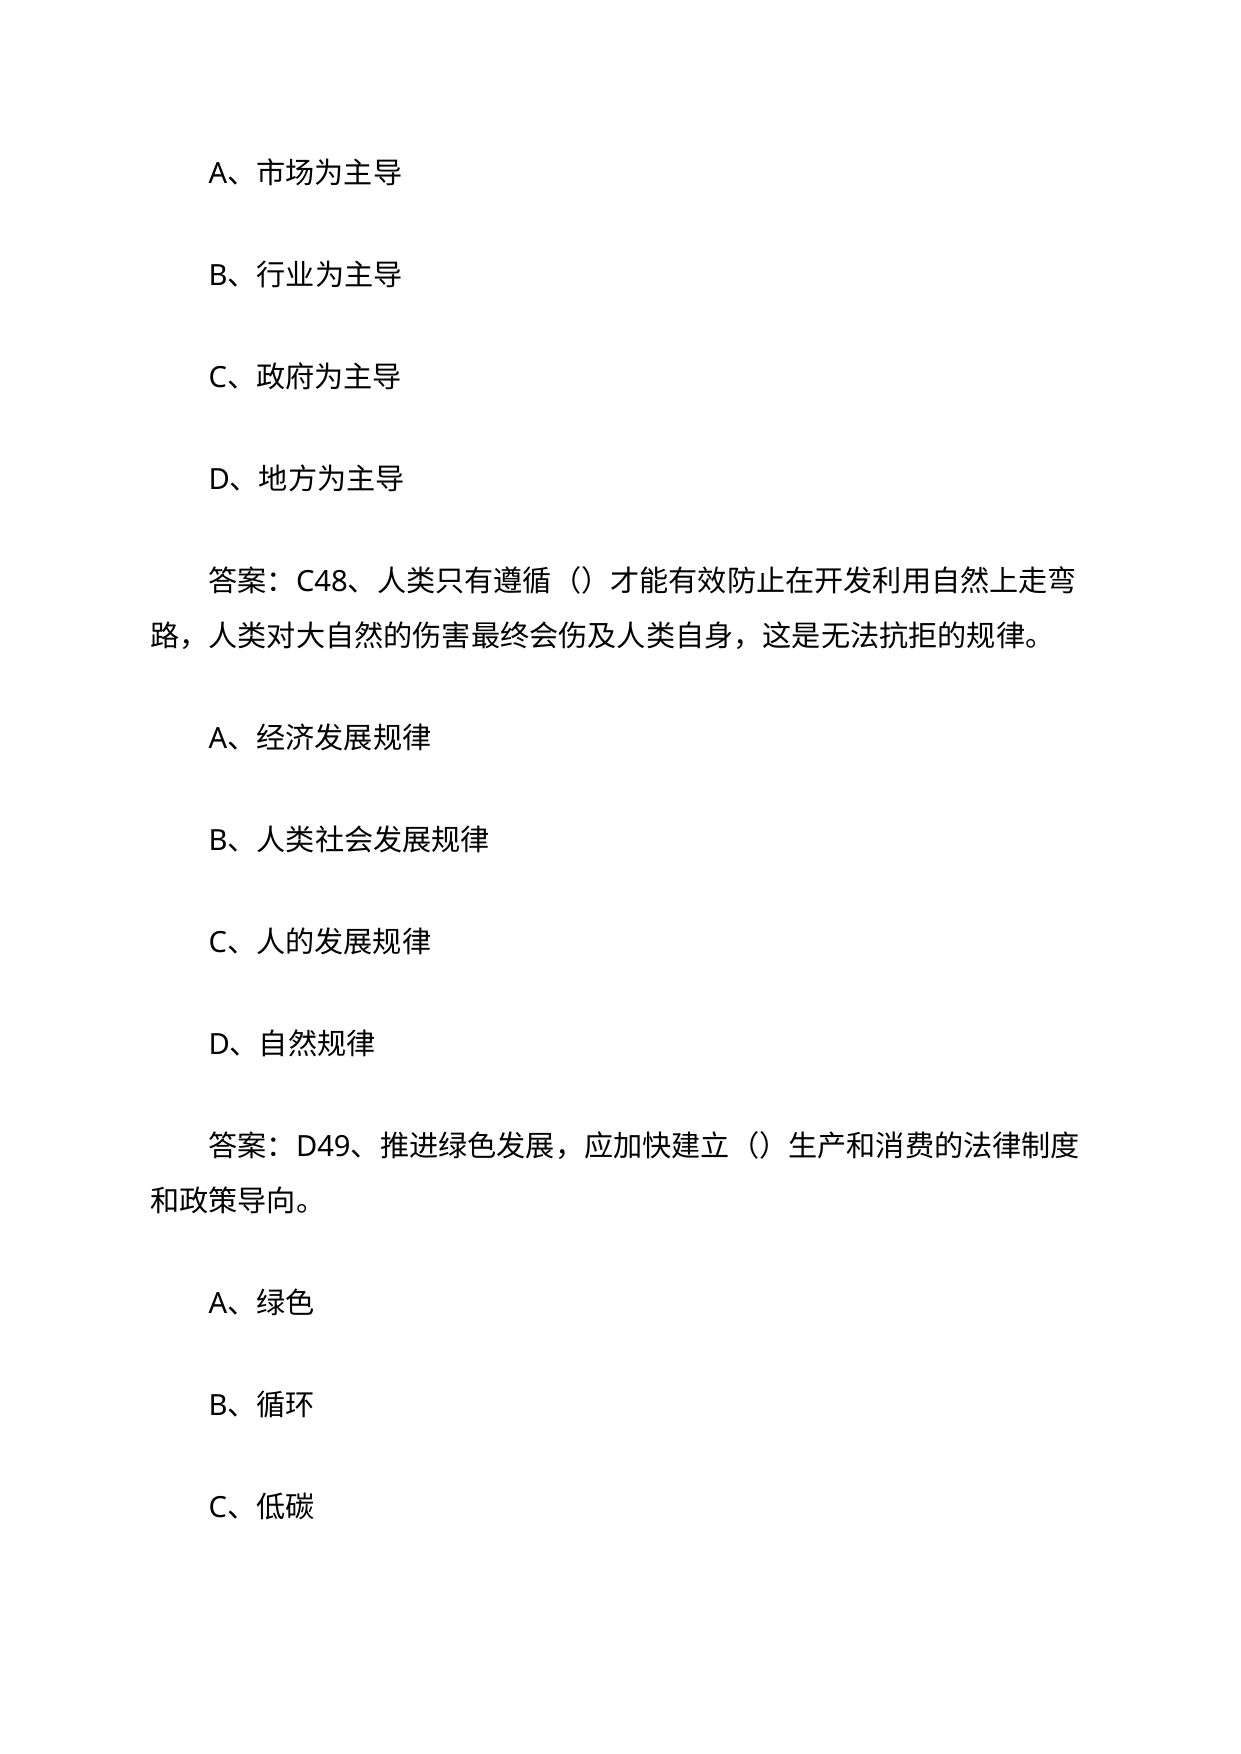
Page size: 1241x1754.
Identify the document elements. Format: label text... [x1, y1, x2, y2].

text C、人的发展规律 [150, 919, 1090, 961]
text 答案：C48、人类只有遵循（）才能有效防止在开发利用自然上走弯路，人类对大自然的伤害最终会伤及人类自身，这是无法抗拒的规律。 [150, 558, 1090, 655]
text A、市场为主导 [150, 150, 1090, 192]
text C、政府为主导 [150, 354, 1090, 396]
text B、人类社会发展规律 [150, 817, 1090, 859]
text A、绿色 [150, 1279, 1090, 1322]
text A、经济发展规律 [150, 715, 1090, 757]
text B、行业为主导 [150, 252, 1090, 294]
text B、循环 [150, 1381, 1090, 1424]
text 答案：D49、推进绿色发展，应加快建立（）生产和消费的法律制度和政策导向。 [150, 1123, 1090, 1220]
text D、地方为主导 [150, 456, 1090, 498]
text C、低碳 [150, 1483, 1090, 1526]
text D、自然规律 [150, 1021, 1090, 1063]
